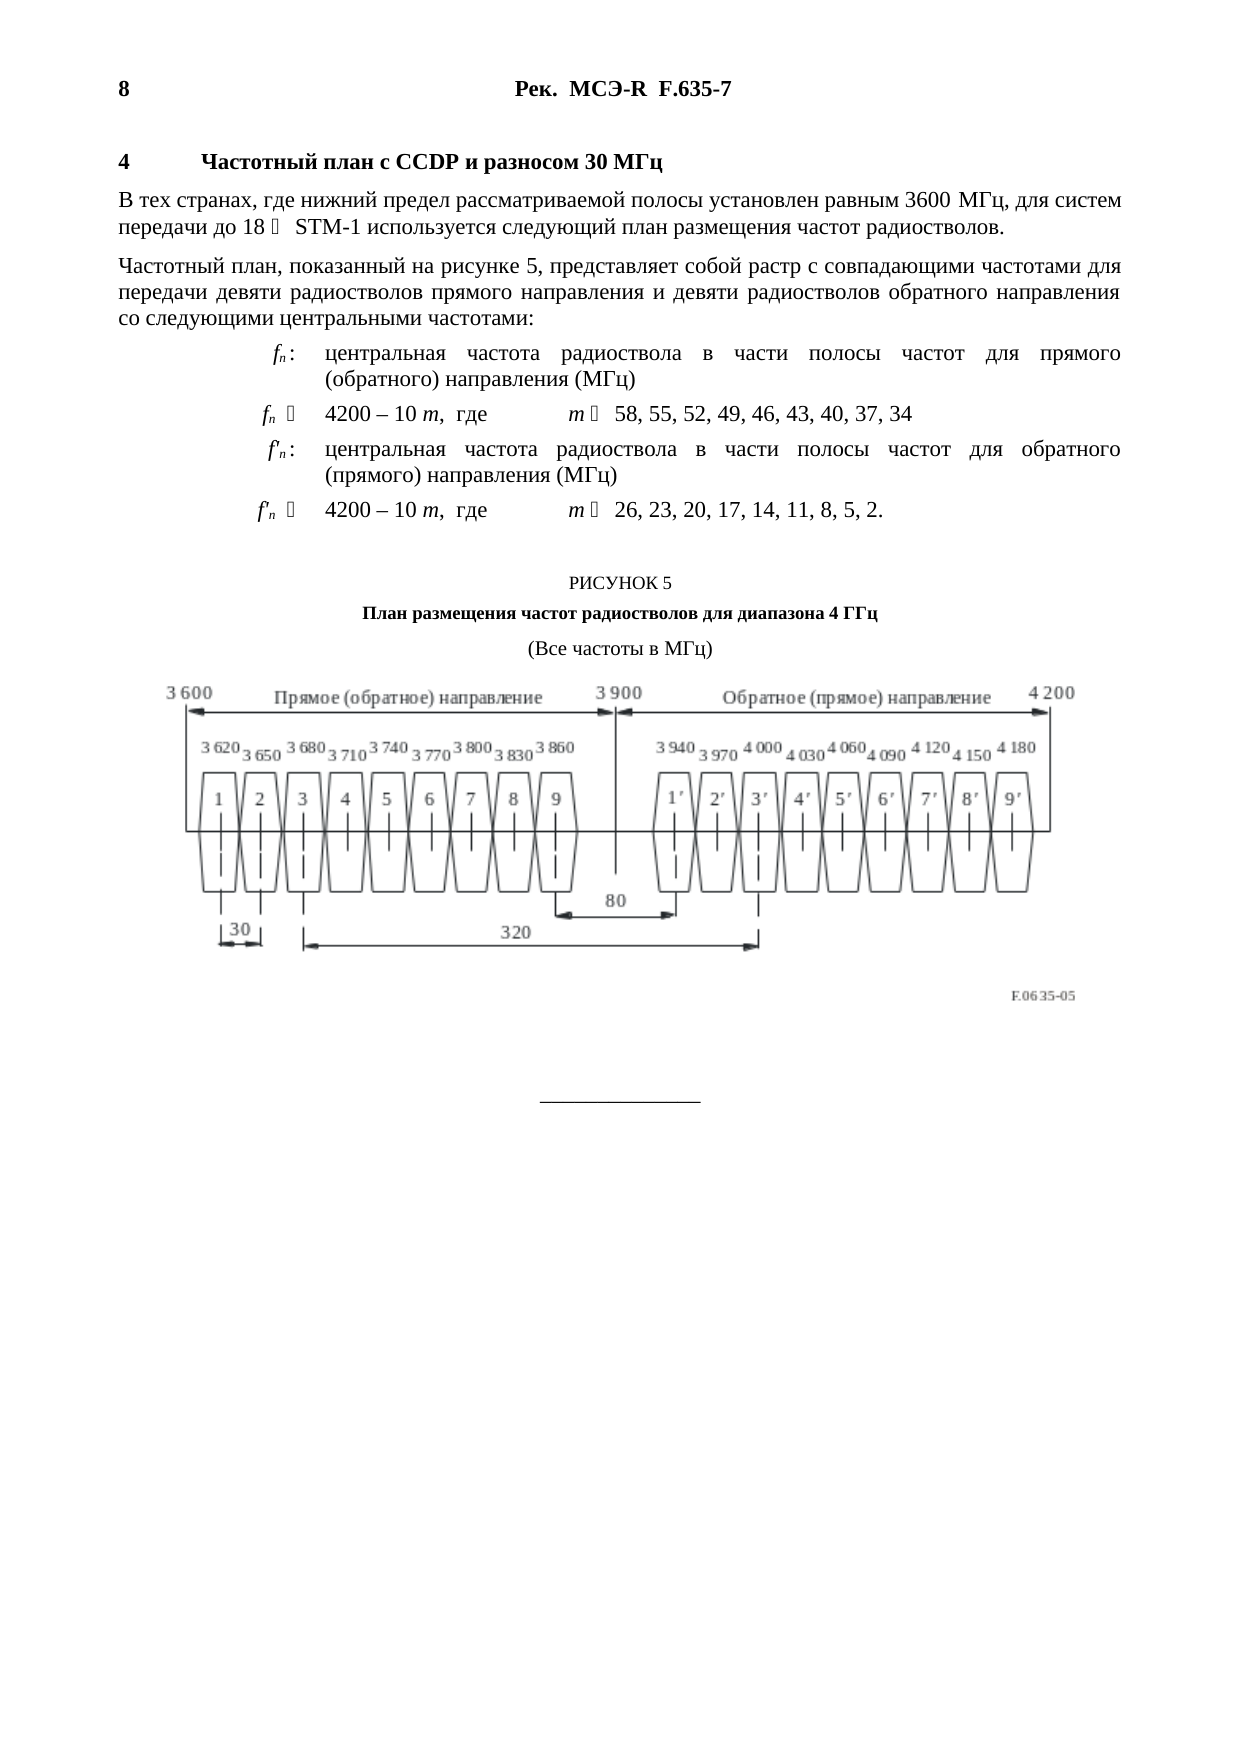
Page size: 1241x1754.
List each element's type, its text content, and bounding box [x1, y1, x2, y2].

text f'n  4200 – 10 m, где m  26, 23, 20, 17, 14, 11, 8, 5, 2. [118, 496, 1122, 522]
text ______________ [118, 1078, 1122, 1105]
text (Все частоты в МГц) [118, 636, 1122, 660]
text РИСУНОК 5 [118, 572, 1122, 594]
text Частотный план, показанный на рисунке 5, представляет собой растр с совпадающими частотами для передачи девяти радиостволов прямого направления и девяти радиостволов обратного направления со следующими центральными частотами: [118, 252, 1122, 331]
text В тех странах, где нижний предел рассматриваемой полосы установлен равным 3600 МГц, для систем передачи до 18  STM-1 используется следующий план размещения частот радиостволов. [118, 187, 1122, 239]
text f'n : центральная частота радиоствола в части полосы частот для обратного (прямого) направления (МГц) [118, 435, 1122, 488]
text fn  4200 – 10 m, где m  58, 55, 52, 49, 46, 43, 40, 37, 34 [118, 400, 1122, 427]
title План размещения частот радиостволов для диапазона 4 ГГц [118, 602, 1122, 624]
text fn : центральная частота радиоствола в части полосы частот для прямого (обратного) направления (МГц) [118, 339, 1122, 392]
subtitle 4 Частотный план с CCDP и разносом 30 МГц [118, 148, 1122, 174]
